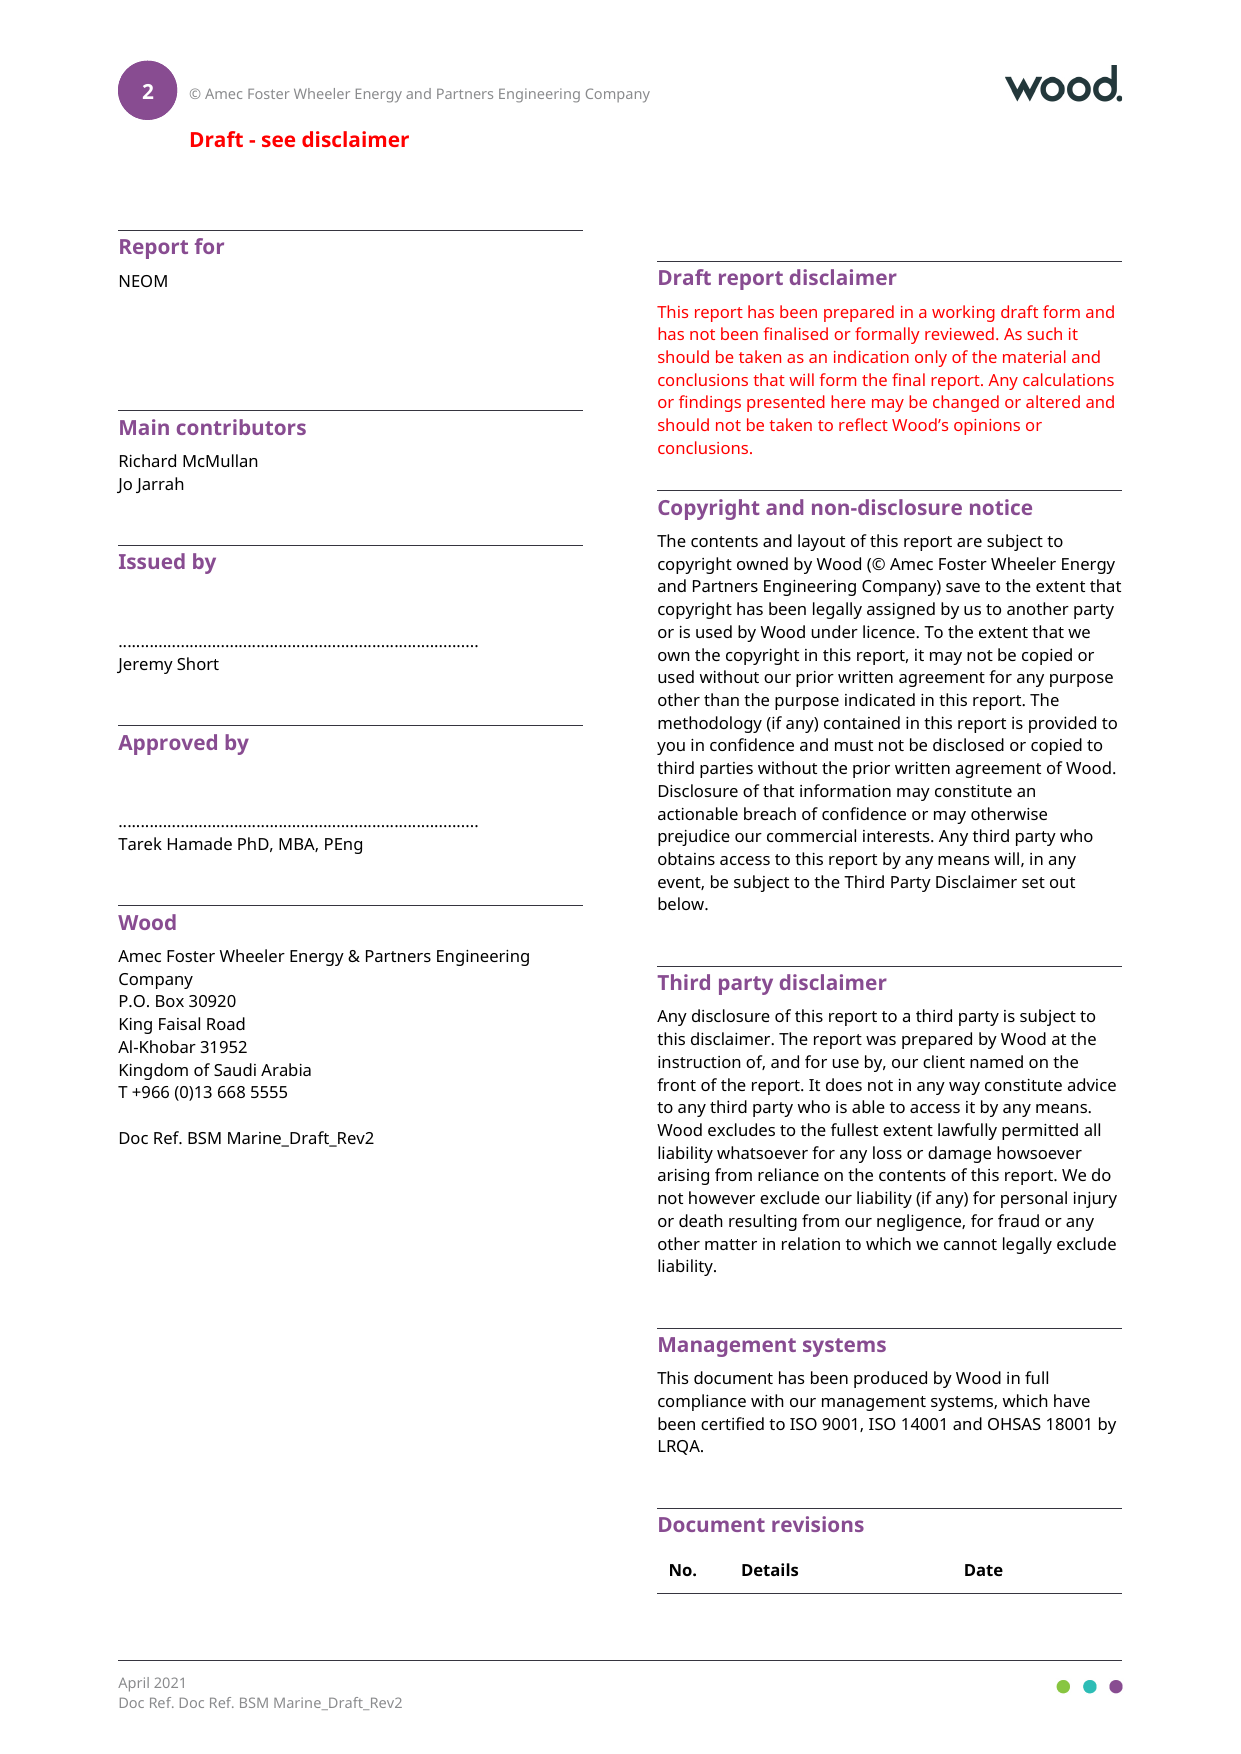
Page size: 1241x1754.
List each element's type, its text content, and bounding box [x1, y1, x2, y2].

subtitle Approved by [118, 726, 583, 756]
subtitle Wood [118, 906, 583, 936]
text King Faisal Road [118, 1013, 583, 1035]
text Kingdom of Saudi Arabia [118, 1058, 583, 1081]
table_header No. [657, 1547, 729, 1593]
subtitle Copyright and non-disclosure notice [657, 491, 1122, 521]
text This report has been prepared in a working draft form and has not been finalised or formally reviewed. As such it should be taken as an indication only of the material and conclusions that will form the final report. Any calculations or findings presented here may be changed or altered and should not be taken to reflect Wood’s opinions or conclusions. [657, 300, 1122, 459]
table_header Details [730, 1547, 952, 1593]
picture [1015, 1662, 1134, 1700]
subtitle Document revisions [657, 1509, 1122, 1539]
text This document has been produced by Wood in full compliance with our management systems, which have been certified to ISO 9001, ISO 14001 and OHSAS 18001 by LRQA. [657, 1367, 1122, 1458]
text ................................................................................. [118, 629, 583, 652]
subtitle Report for [118, 231, 583, 261]
picture [1004, 65, 1123, 103]
subtitle Management systems [657, 1329, 1122, 1358]
subtitle Main contributors [118, 411, 583, 441]
text Any disclosure of this report to a third party is subject to this disclaimer. The report was prepared by Wood at the instruction of, and for use by, our client named on the front of the report. It does not in any way constitute advice to any third party who is able to access it by any means. Wood excludes to the fullest extent lawfully permitted all liability whatsoever for any loss or damage howsoever arising from reliance on the contents of this report. We do not however exclude our liability (if any) for personal injury or death resulting from our negligence, for fraud or any other matter in relation to which we cannot legally exclude liability. [657, 1005, 1122, 1277]
text Doc Ref. BSM Marine_Draft_Rev2 [118, 1126, 583, 1149]
text NEOM [118, 269, 583, 292]
text ................................................................................. [118, 810, 583, 832]
table_header Date [952, 1547, 1122, 1593]
text P.O. Box 30920 [118, 990, 583, 1013]
subtitle Third party disclaimer [657, 967, 1122, 997]
text Richard McMullan [118, 449, 583, 472]
text Amec Foster Wheeler Energy & Partners Engineering Company [118, 944, 583, 990]
subtitle Draft report disclaimer [657, 262, 1122, 292]
text T +966 (0)13 668 5555 [118, 1081, 583, 1103]
text Jeremy Short [118, 652, 583, 675]
text Al-Khobar 31952 [118, 1035, 583, 1058]
subtitle Issued by [118, 546, 583, 576]
text The contents and layout of this report are subject to copyright owned by Wood (© Amec Foster Wheeler Energy and Partners Engineering Company) save to the extent that copyright has been legally assigned by us to another party or is used by Wood under licence. To the extent that we own the copyright in this report, it may not be copied or used without our prior written agreement for any purpose other than the purpose indicated in this report. The methodology (if any) contained in this report is provided to you in confidence and must not be disclosed or copied to third parties without the prior written agreement of Wood. Disclosure of that information may constitute an actionable breach of confidence or may otherwise prejudice our commercial interests. Any third party who obtains access to this report by any means will, in any event, be subject to the Third Party Disclaimer set out below. [657, 529, 1122, 916]
text Jo Jarrah [118, 472, 583, 495]
text Tarek Hamade PhD, MBA, PEng [118, 832, 583, 855]
